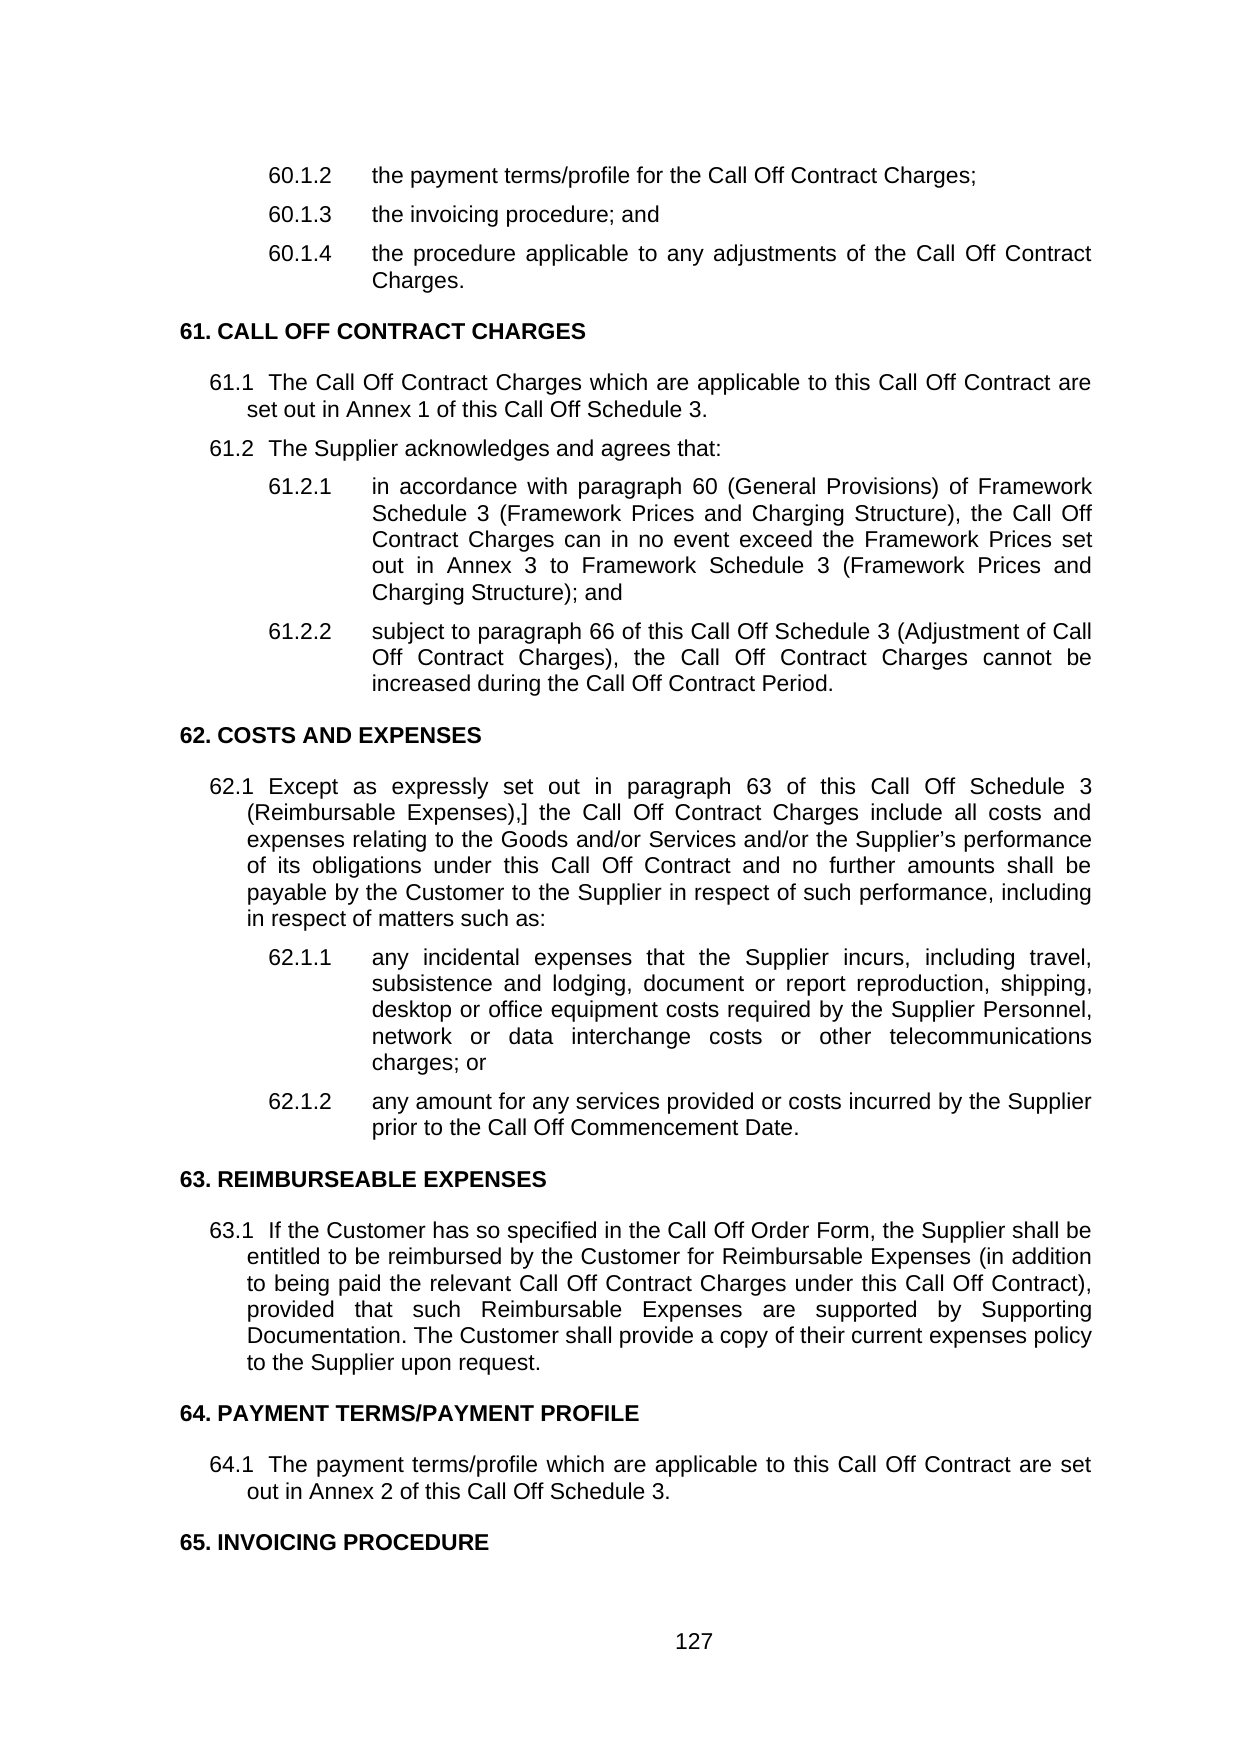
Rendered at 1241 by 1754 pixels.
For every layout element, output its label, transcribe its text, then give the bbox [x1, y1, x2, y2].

text The payment terms/profile which are applicable to this Call Off Contract are set out in Annex 2 of this Call Off Schedule 3. [209, 1451, 1093, 1504]
text any incidental expenses that the Supplier incurs, including travel, subsistence and lodging, document or report reproduction, shipping, desktop or office equipment costs required by the Supplier Personnel, network or data interchange costs or other telecommunications charges; or [268, 944, 1093, 1075]
text The Supplier acknowledges and agrees that: [209, 434, 1093, 461]
text Except as expressly set out in paragraph 6 of this Call Off Schedule 3 (Reimbursable Expenses),] the Call Off Contract Charges include all costs and expenses relating to the Goods and/or Services and/or the Supplier’s performance of its obligations under this Call Off Contract and no further amounts shall be payable by the Customer to the Supplier in respect of such performance, including in respect of matters such as: [209, 773, 1093, 931]
subtitle PAYMENT TERMS/PAYMENT PROFILE [179, 1400, 1093, 1426]
text the procedure applicable to any adjustments of the Call Off Contract Charges. [268, 240, 1093, 293]
text any amount for any services provided or costs incurred by the Supplier prior to the Call Off Commencement Date. [268, 1088, 1093, 1141]
subtitle INVOICING PROCEDURE [179, 1529, 1093, 1556]
text the payment terms/profile for the Call Off Contract Charges; [268, 162, 1093, 189]
text If the Customer has so specified in the Call Off Order Form, the Supplier shall be entitled to be reimbursed by the Customer for Reimbursable Expenses (in addition to being paid the relevant Call Off Contract Charges under this Call Off Contract), provided that such Reimbursable Expenses are supported by Supporting Documentation. The Customer shall provide a copy of their current expenses policy to the Supplier upon request. [209, 1217, 1093, 1375]
subtitle COSTS AND EXPENSES [179, 722, 1093, 748]
subtitle CALL OFF CONTRACT CHARGES [179, 318, 1093, 344]
text in accordance with paragraph 3 (General Provisions) of Framework Schedule 3 (Framework Prices and Charging Structure), the Call Off Contract Charges can in no event exceed the Framework Prices set out in Annex 3 to Framework Schedule 3 (Framework Prices and Charging Structure); and [268, 473, 1093, 605]
text the invoicing procedure; and [268, 201, 1093, 228]
text The Call Off Contract Charges which are applicable to this Call Off Contract are set out in Annex 1 of this Call Off Schedule 3. [209, 369, 1093, 422]
text subject to paragraph 9 of this Call Off Schedule 3 (Adjustment of Call Off Contract Charges), the Call Off Contract Charges cannot be increased during the Call Off Contract Period. [268, 618, 1093, 697]
subtitle REIMBURSEABLE EXPENSES [179, 1166, 1093, 1192]
